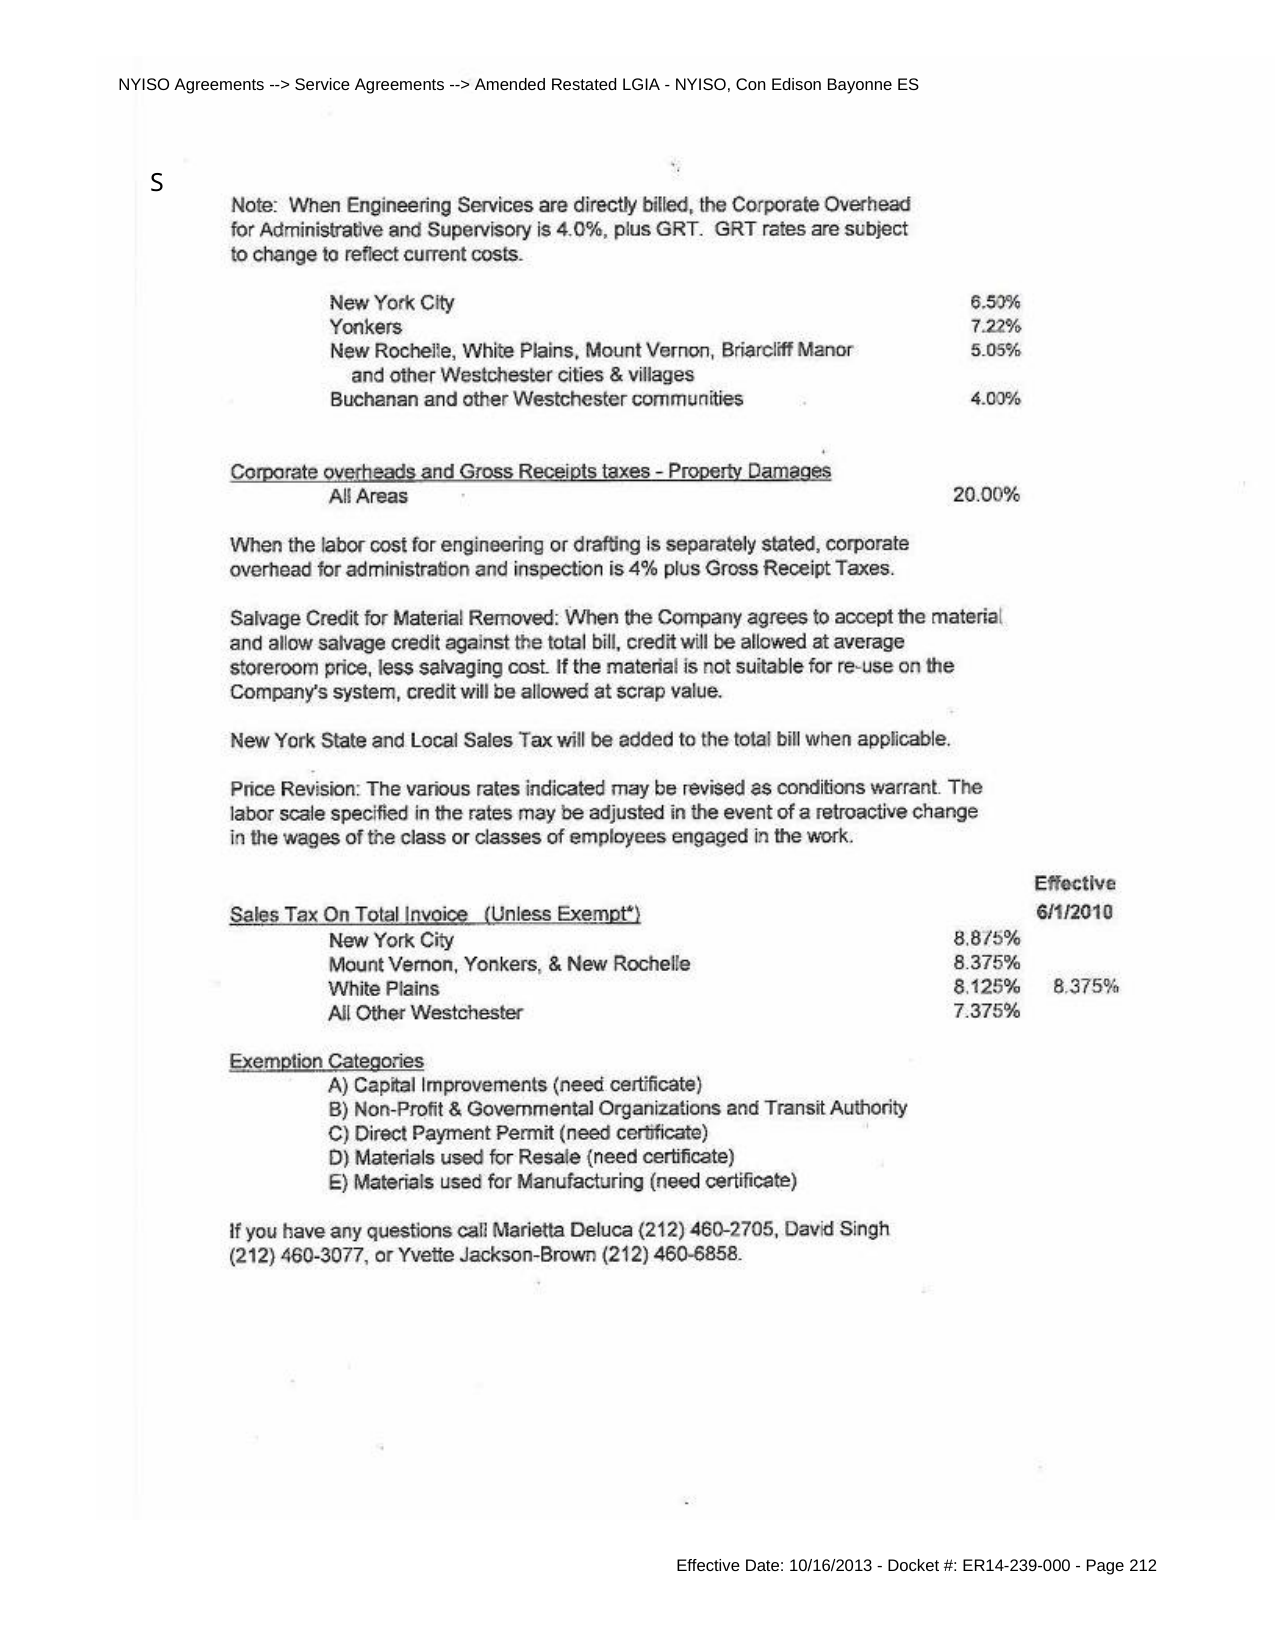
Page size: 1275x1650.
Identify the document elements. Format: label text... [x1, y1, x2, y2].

text S [150, 168, 1275, 197]
picture [96, 56, 1275, 1520]
